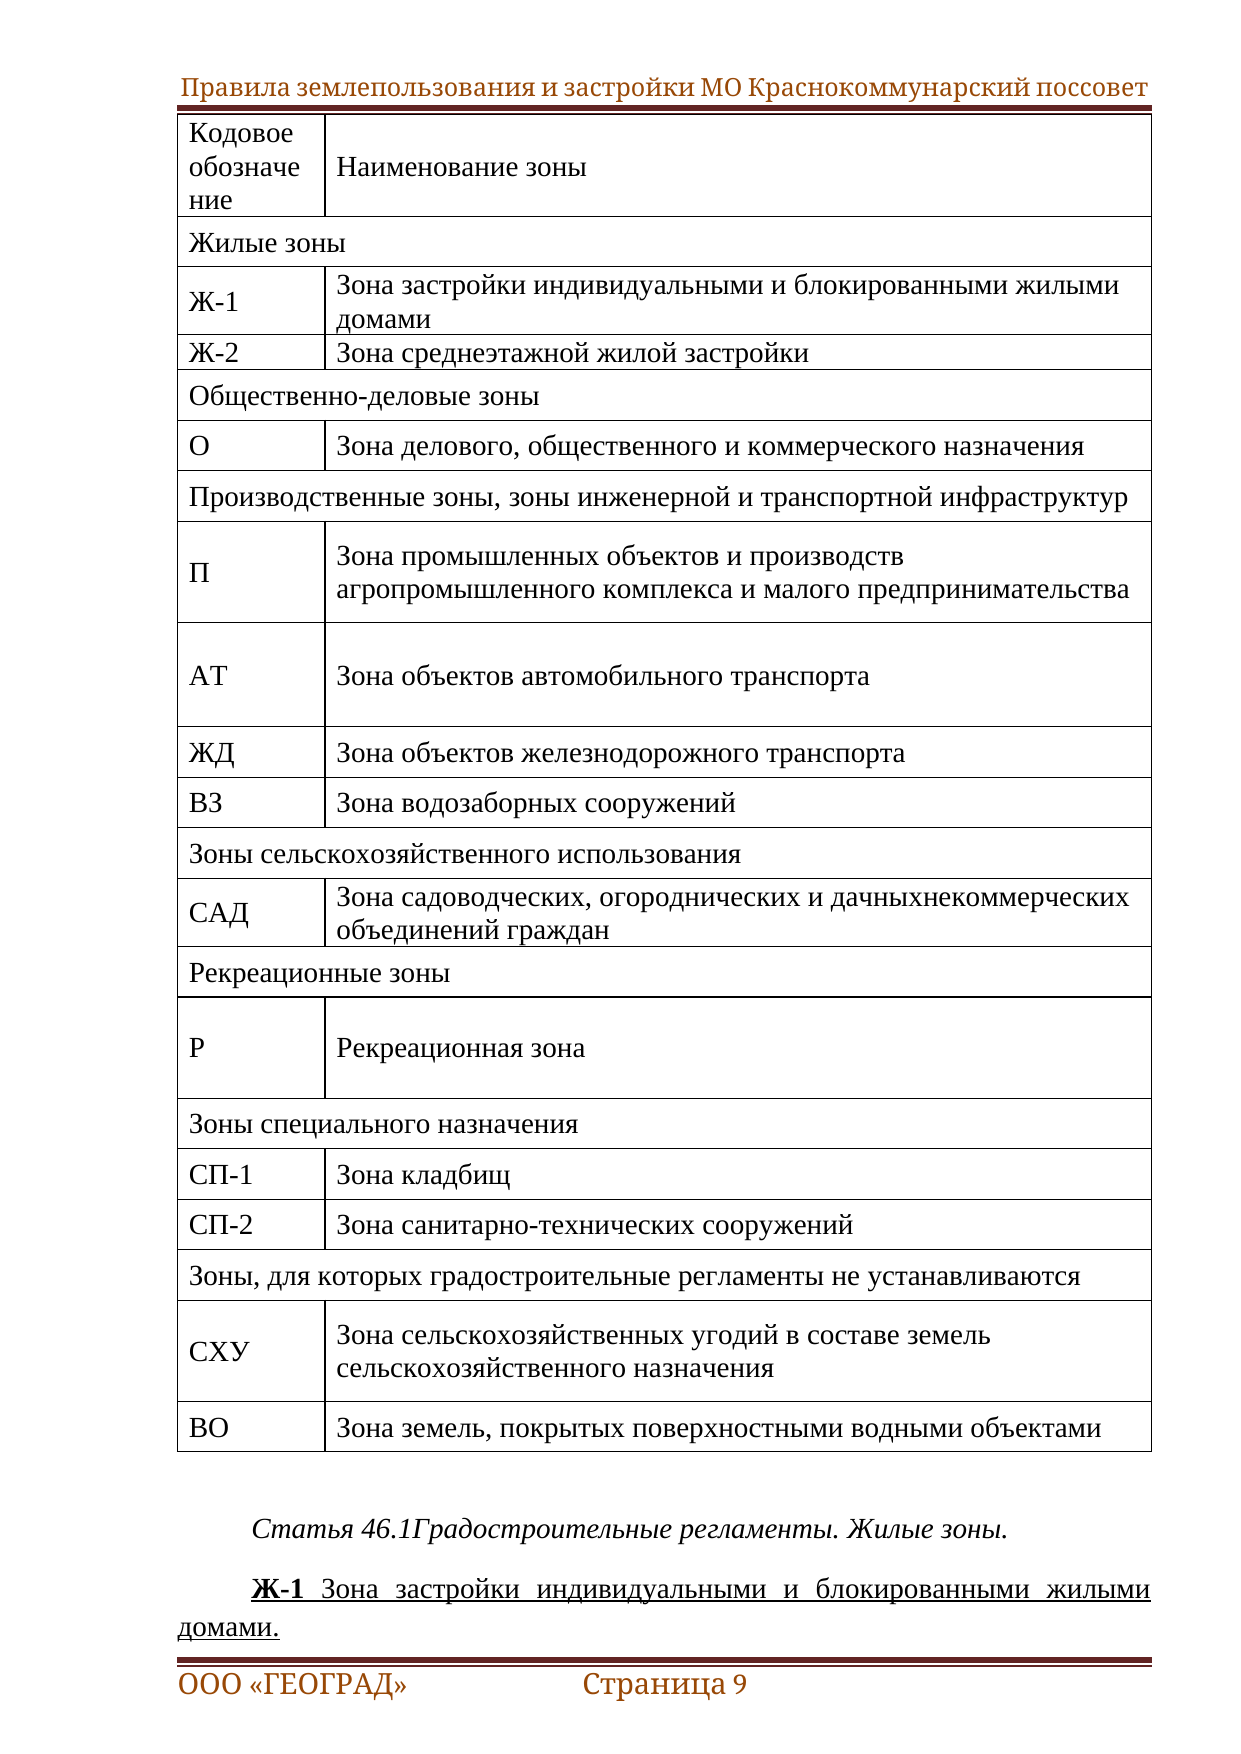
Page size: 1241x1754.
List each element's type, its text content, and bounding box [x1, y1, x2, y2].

table_cell САД [178, 879, 324, 946]
table_cell О [178, 421, 324, 470]
table_cell АТ [178, 623, 324, 726]
table_cell Общественно-деловые зоны [178, 370, 1151, 419]
table_cell Зона земель, покрытых поверхностными водными объектами [326, 1402, 1151, 1451]
table_cell Зона промышленных объектов и производств агропромышленного комплекса и малого предпринимательства [326, 522, 1151, 622]
table_cell Производственные зоны, зоны инженерной и транспортной инфраструктур [178, 471, 1151, 521]
table_cell Рекреационные зоны [178, 947, 1151, 996]
table_cell Зона садоводческих, огороднических и дачныхнекоммерческих объединений граждан [326, 879, 1151, 946]
subtitle Статья 46.1Градостроительные регламенты. Жилые зоны. [177, 1512, 1152, 1545]
table_cell Зона делового, общественного и коммерческого назначения [326, 421, 1151, 470]
table_cell СХУ [178, 1301, 324, 1401]
table_cell ВО [178, 1402, 324, 1451]
table_cell ЖД [178, 727, 324, 777]
table_cell П [178, 522, 324, 622]
table_cell Зоны, для которых градостроительные регламенты не устанавливаются [178, 1250, 1151, 1299]
table_cell Жилые зоны [178, 217, 1151, 266]
table_cell Зона застройки индивидуальными и блокированными жилыми домами [326, 267, 1151, 334]
table_cell Зоны специального назначения [178, 1099, 1151, 1148]
table_cell Зона санитарно-технических сооружений [326, 1200, 1151, 1249]
table_cell ВЗ [178, 778, 324, 827]
table_cell Зона среднеэтажной жилой застройки [326, 335, 1151, 369]
table_header Кодовое обозначение [178, 115, 324, 216]
table_cell Зоны сельскохозяйственного использования [178, 828, 1151, 878]
text Ж-1 Зона застройки индивидуальными и блокированными жилыми домами. [177, 1571, 1152, 1643]
table_cell Зона водозаборных сооружений [326, 778, 1151, 827]
table_cell Рекреационная зона [326, 998, 1151, 1097]
table_cell Зона сельскохозяйственных угодий в составе земель сельскохозяйственного назначения [326, 1301, 1151, 1401]
table_cell Зона объектов автомобильного транспорта [326, 623, 1151, 726]
table_cell Ж-1 [178, 267, 324, 334]
table_header Наименование зоны [326, 115, 1151, 216]
table_cell Зона кладбищ [326, 1149, 1151, 1198]
table_cell СП-2 [178, 1200, 324, 1249]
table_cell Зона объектов железнодорожного транспорта [326, 727, 1151, 777]
table_cell Р [178, 998, 324, 1097]
table_cell Ж-2 [178, 335, 324, 369]
table_cell СП-1 [178, 1149, 324, 1198]
